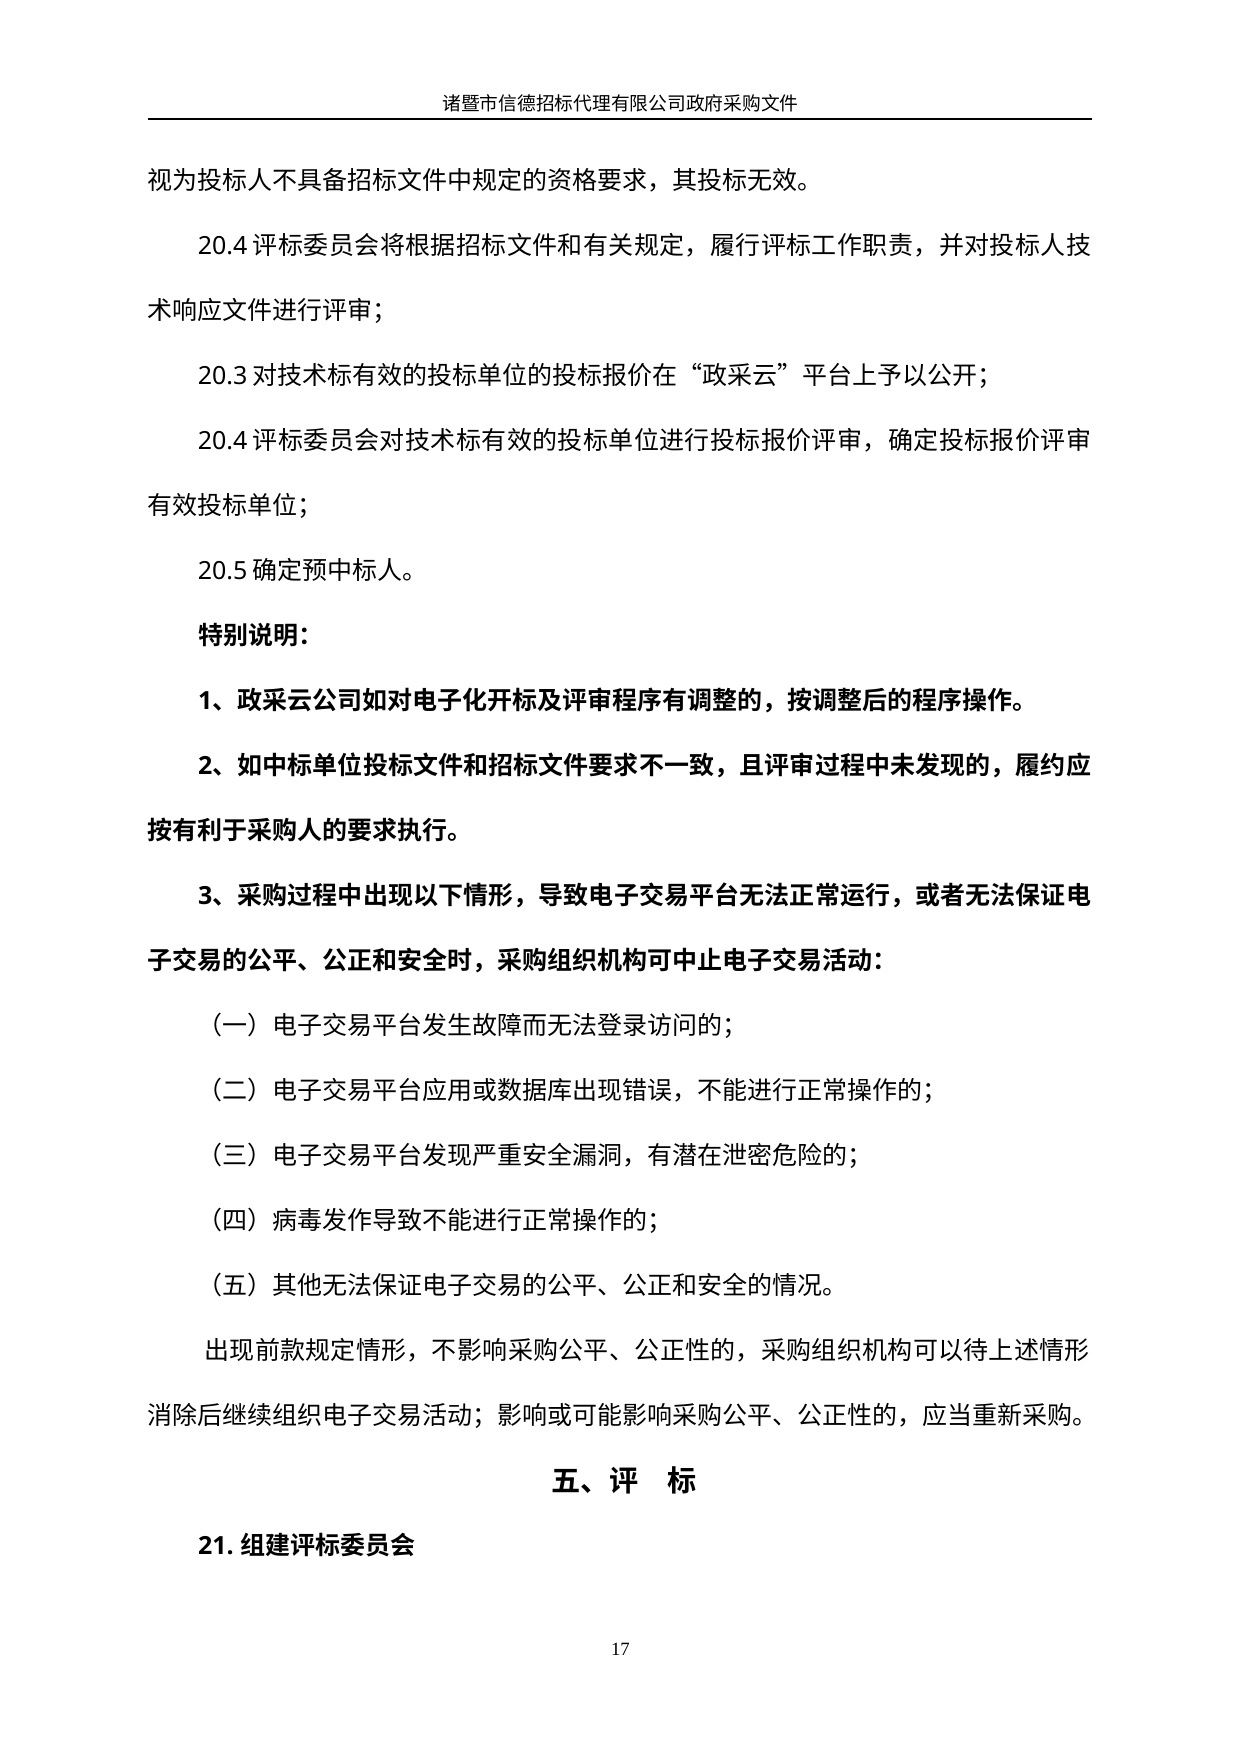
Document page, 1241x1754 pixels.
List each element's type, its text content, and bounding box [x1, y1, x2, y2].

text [148, 146, 1092, 211]
text 3、采购过程中出现以下情形，导致电子交易平台无法正常运行，或者无法保证电子交易的公平、公正和安全时，采购组织机构可中止电子交易活动： [148, 861, 1092, 991]
text （三）电子交易平台发现严重安全漏洞，有潜在泄密危险的； [148, 1121, 1092, 1186]
text 20.5确定预中标人。 [148, 536, 1092, 601]
text （五）其他无法保证电子交易的公平、公正和安全的情况。 [148, 1251, 1092, 1316]
text 出现前款规定情形，不影响采购公平、公正性的，采购组织机构可以待上述情形消除后继续组织电子交易活动；影响或可能影响采购公平、公正性的，应当重新采购。 [148, 1316, 1092, 1446]
text （四）病毒发作导致不能进行正常操作的； [148, 1186, 1092, 1251]
text 2、如中标单位投标文件和招标文件要求不一致，且评审过程中未发现的，履约应按有利于采购人的要求执行。 [148, 731, 1092, 861]
text （二）电子交易平台应用或数据库出现错误，不能进行正常操作的； [148, 1056, 1092, 1121]
text 21. 组建评标委员会 [148, 1511, 1092, 1576]
text 五、评 标 [148, 1446, 1092, 1511]
text （一）电子交易平台发生故障而无法登录访问的； [148, 991, 1092, 1056]
text 1、政采云公司如对电子化开标及评审程序有调整的，按调整后的程序操作。 [148, 666, 1092, 731]
text 特别说明： [148, 601, 1092, 666]
text 20.4评标委员会将根据招标文件和有关规定，履行评标工作职责，并对投标人技术响应文件进行评审； [148, 211, 1092, 341]
text 20.4评标委员会对技术标有效的投标单位进行投标报价评审，确定投标报价评审有效投标单位； [148, 406, 1092, 536]
text 20.3对技术标有效的投标单位的投标报价在“政采云”平台上予以公开； [148, 341, 1092, 406]
